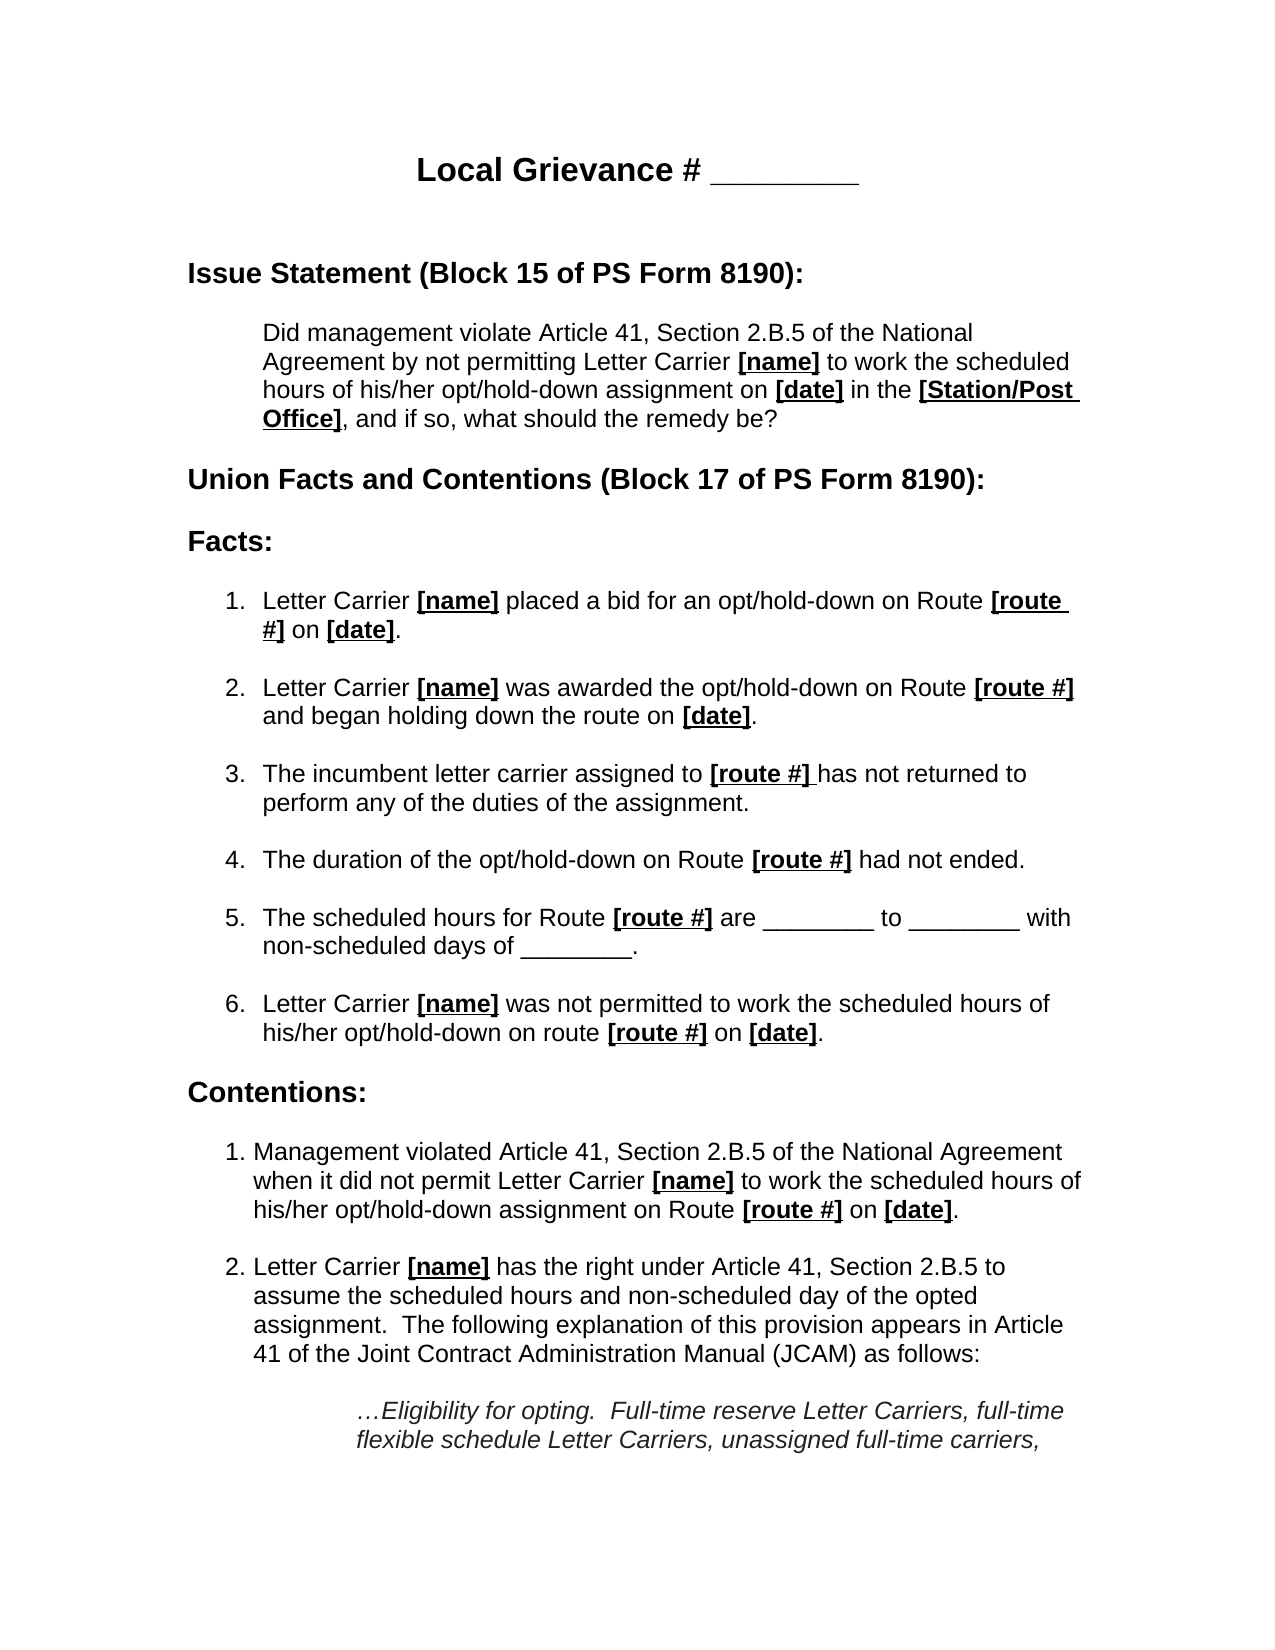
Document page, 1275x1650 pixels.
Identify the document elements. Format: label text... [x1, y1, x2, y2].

text Issue Statement (Block 15 of PS Form 8190): [187, 256, 1087, 289]
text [356, 1396, 1087, 1453]
list Management violated Article 41, Section 2.B.5 of the National Agreement when it did not permit Letter Carrier [name] to work the scheduled hours of his/her opt/hold-down assignment on Route [route #] on [date]. [225, 1137, 1087, 1223]
list Letter Carrier [name] placed a bid for an opt/hold-down on Route [route #] on [date]. [225, 586, 1087, 644]
text Union Facts and Contentions (Block 17 of PS Form 8190): [187, 462, 1087, 495]
text Facts: [187, 524, 1087, 557]
list Letter Carrier [name] has the right under Article 41, Section 2.B.5 to assume the scheduled hours and non-scheduled day of the opted assignment. The following explanation of this provision appears in Article 41 of the Joint Contract Administration Manual (JCAM) as follows: [225, 1252, 1087, 1367]
text Local Grievance # ________ [187, 150, 1087, 188]
list The duration of the opt/hold-down on Route [route #] had not ended. [225, 845, 1087, 874]
list The incumbent letter carrier assigned to [route #] has not returned to perform any of the duties of the assignment. [225, 759, 1087, 816]
list The scheduled hours for Route [route #] are ________ to ________ with non-scheduled days of ________. [225, 902, 1087, 960]
list Letter Carrier [name] was awarded the opt/hold-down on Route [route #] and began holding down the route on [date]. [225, 672, 1087, 730]
list Letter Carrier [name] was not permitted to work the scheduled hours of his/her opt/hold-down on route [route #] on [date]. [225, 989, 1087, 1046]
text Did management violate Article 41, Section 2.B.5 of the National Agreement by not permitting Letter Carrier [name] to work the scheduled hours of his/her opt/hold-down assignment on [date] in the [Station/Post Office], and if so, what should the remedy be? [262, 318, 1087, 433]
text Contentions: [187, 1075, 1087, 1108]
